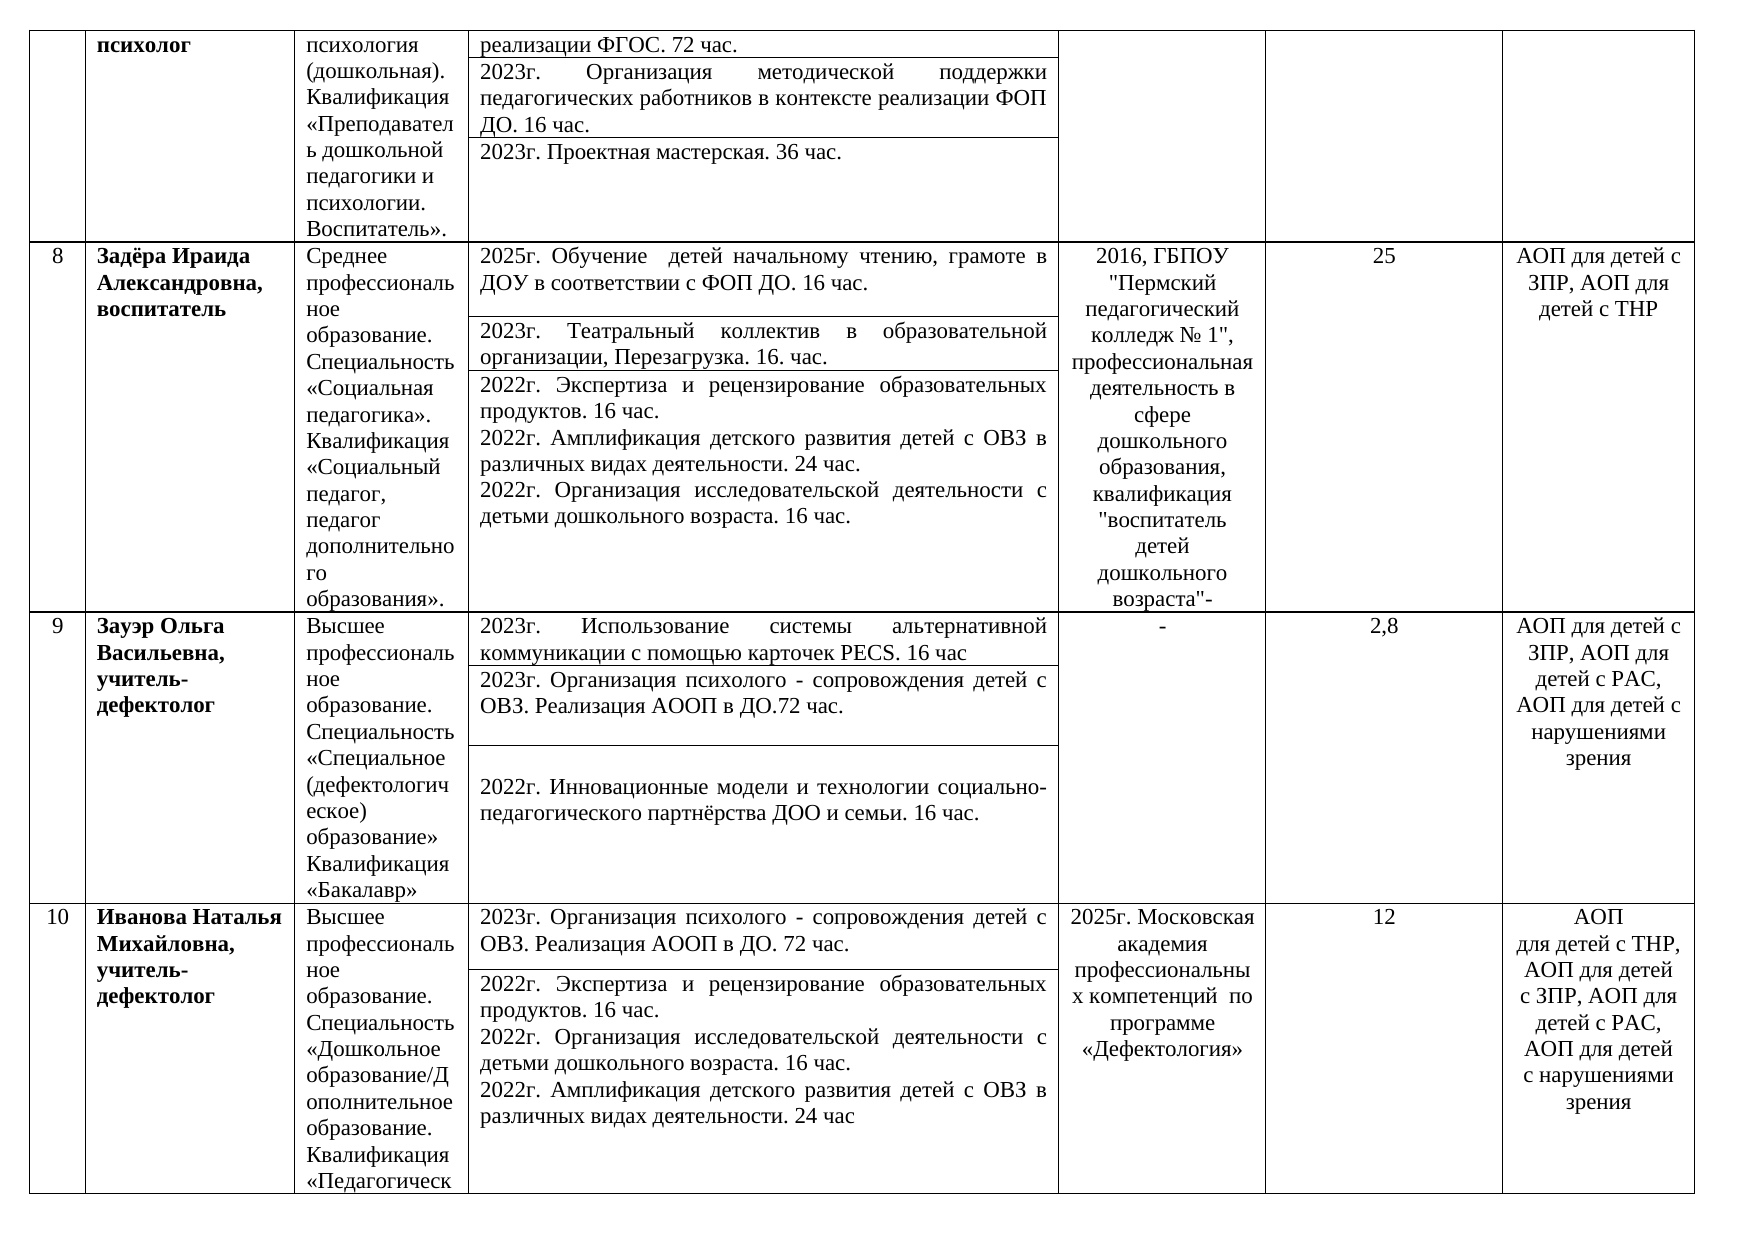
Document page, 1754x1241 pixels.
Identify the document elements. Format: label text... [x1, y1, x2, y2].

table_cell Иванова Наталья Михайловна, учитель-дефектолог [86, 904, 294, 1193]
table_cell 2,8 [1266, 613, 1502, 902]
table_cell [469, 31, 1058, 57]
table_cell АОП для детей с ЗПР, АОП для детей с ТНР [1503, 243, 1694, 611]
table_cell 12 [1266, 904, 1502, 1193]
table_cell 9 [30, 613, 85, 902]
table_cell 10 [30, 904, 85, 1193]
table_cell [469, 970, 1058, 1193]
table_cell 2023г. Организация методической поддержки педагогических работников в контексте реализации ФОП ДО. 16 час. [469, 58, 1058, 137]
table_cell 2023г. Организация психолого - сопровождения детей с ОВЗ. Реализация АООП в ДО. 72 час. [469, 904, 1058, 969]
table_cell Задёра Ираида Александровна, воспитатель [86, 243, 294, 611]
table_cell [469, 243, 1058, 316]
table_cell - [1059, 613, 1265, 902]
table_cell АОП для детей с ТНР, АОП для детей с ЗПР, АОП для детей с РАС, АОП для детей с нарушениями зрения [1503, 904, 1694, 1193]
table_cell Высшее профессиональное образование. Специальность «Дошкольное образование/Дополнительное образование. Квалификация «Педагогическое образование (с двумя профилями подготовки)». [295, 904, 468, 1193]
table_cell Среднее профессиональное образование. Специальность «Социальная педагогика». Квалификация «Социальный педагог, педагог дополнительного образования». [295, 243, 468, 611]
table_cell 2023г. Организация психолого - сопровождения детей с ОВЗ. Реализация АООП в ДО.72 час. [469, 666, 1058, 745]
table_cell 2025г. Московская академия профессиональных компетенций по программе «Дефектология» [1059, 904, 1265, 1193]
table_cell 8 [30, 243, 85, 611]
table_cell 2022г. Инновационные модели и технологии социально-педагогического партнёрства ДОО и семьи. 16 час. [469, 746, 1058, 902]
table_cell 2016, ГБПОУ "Пермский педагогический колледж № 1", профессиональная деятельность в сфере дошкольного образования, квалификация "воспитатель детей дошкольного возраста"- [1059, 243, 1265, 611]
table_cell 2023г. Театральный коллектив в образовательной организации, Перезагрузка. 16. час. [469, 317, 1058, 370]
table_cell 2022г. Экспертиза и рецензирование образовательных продуктов. 16 час. 2022г. Амплификация детского развития детей с ОВЗ в различных видах деятельности. 24 час. 2022г. Организация исследовательской деятельности с детьми дошкольного возраста. 16 час. [469, 371, 1058, 611]
table_cell Зауэр Ольга Васильевна, учитель-дефектолог [86, 613, 294, 902]
table_cell 25 [1266, 243, 1502, 611]
table_cell 2023г. Проектная мастерская. 36 час. [469, 138, 1058, 241]
table_cell АОП для детей с ЗПР, АОП для детей с РАС, АОП для детей с нарушениями зрения [1503, 613, 1694, 902]
table_cell 2023г. Использование системы альтернативной коммуникации с помощью карточек PECS. 16 час [469, 613, 1058, 665]
table_cell Высшее профессиональное образование. Специальность «Специальное (дефектологическое) образование» Квалификация «Бакалавр» [295, 613, 468, 902]
